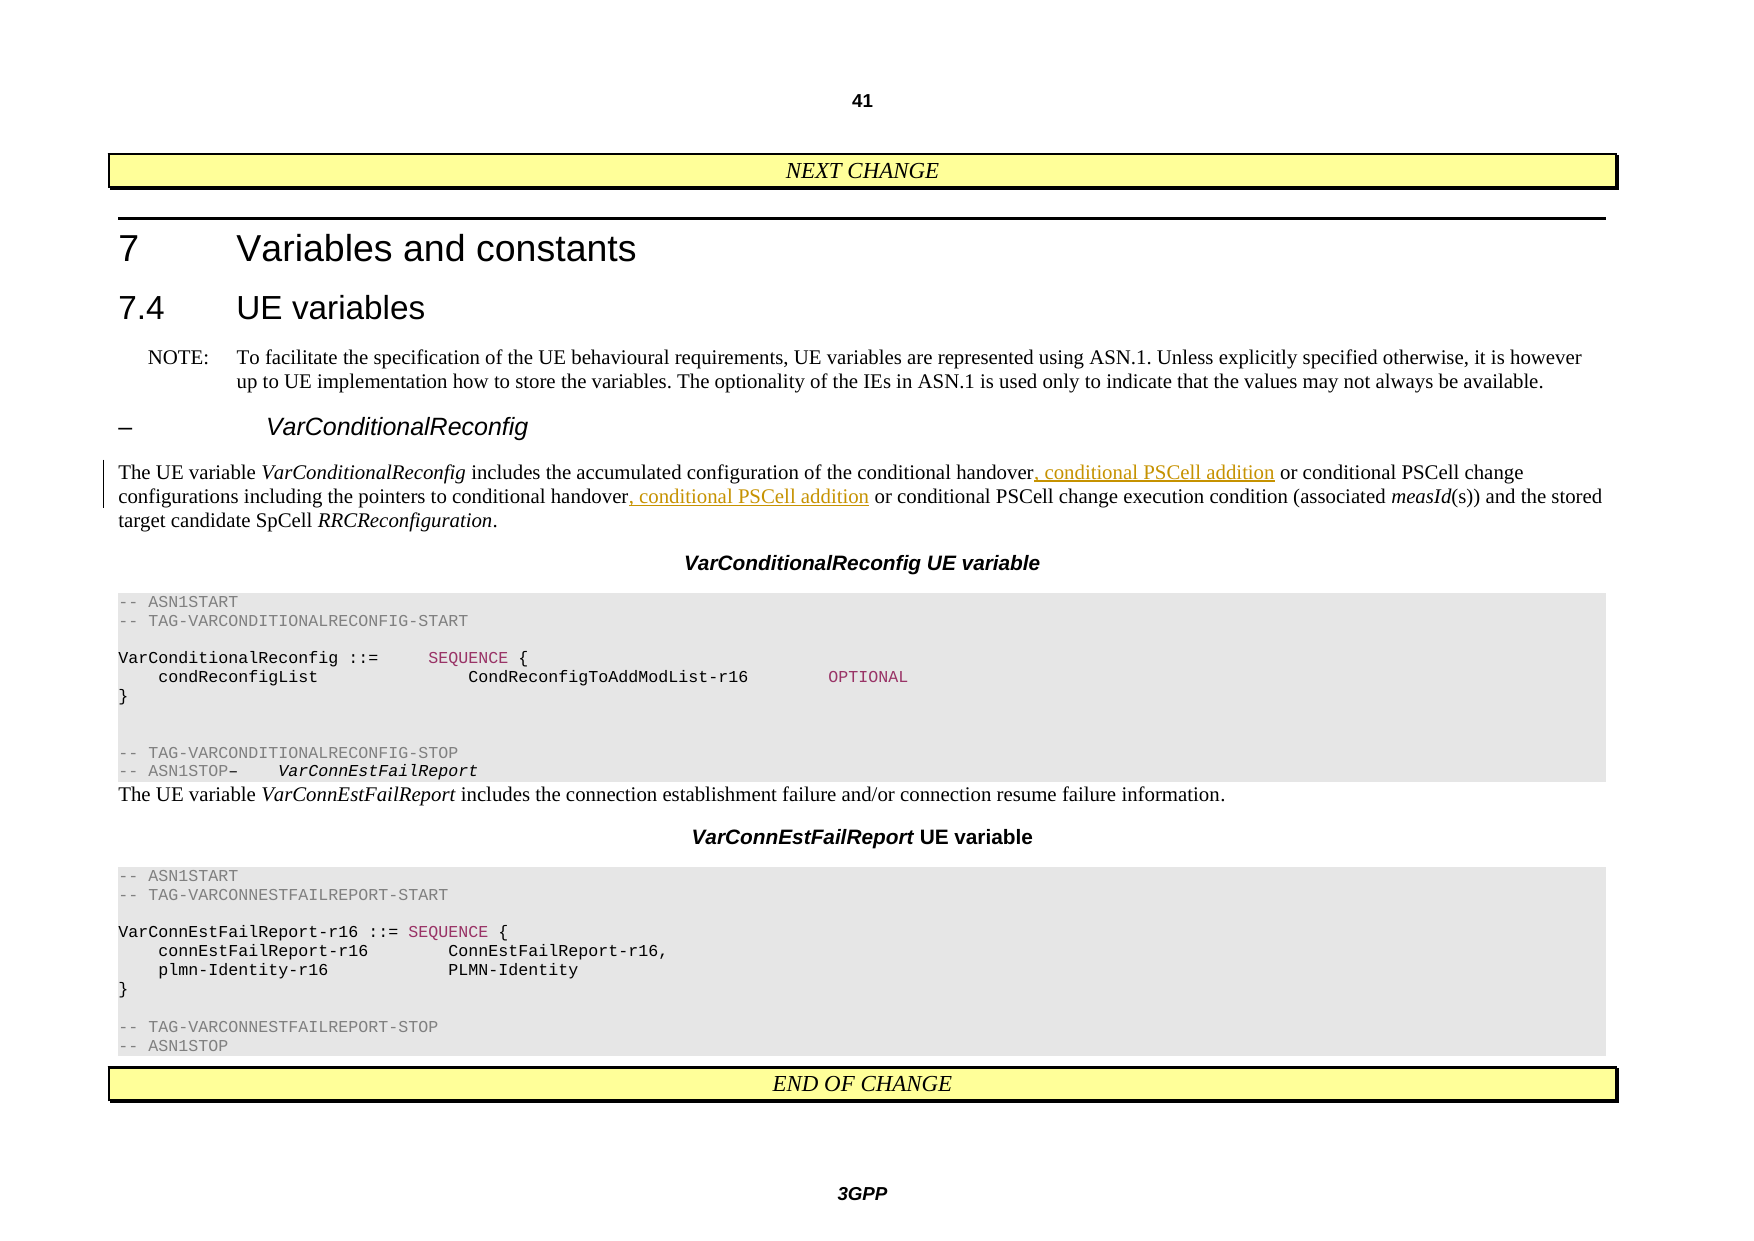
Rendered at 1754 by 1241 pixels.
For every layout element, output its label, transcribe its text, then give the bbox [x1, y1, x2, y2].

text The UE variable VarConnEstFailReport includes the connection establishment failure and/or connection resume failure information. [118, 782, 1606, 806]
subtitle – VarConditionalReconfig [118, 412, 1606, 441]
text connEstFailReport-r16 ConnEstFailReport-r16, [118, 943, 1606, 962]
text The UE variable VarConditionalReconfig includes the accumulated configuration of the conditional handover or conditional PSCell change configurations including the pointers to conditional handover or conditional PSCell change execution condition (associated measId(s)) and the stored target candidate SpCell RRCReconfiguration. [118, 460, 1606, 532]
text plmn-Identity-r16 PLMN-Identity [118, 962, 1606, 981]
text VarConditionalReconfig UE variable [118, 551, 1606, 574]
text -- TAG-VARCONNESTFAILREPORT-STOP [118, 1018, 1606, 1037]
text -- TAG-VARCONDITIONALRECONFIG-STOP [118, 744, 1606, 763]
text -- TAG-VARCONNESTFAILREPORT-START [118, 886, 1606, 905]
text } [118, 688, 1606, 706]
text -- ASN1STOP [118, 1037, 1606, 1056]
text VarConditionalReconfig ::= SEQUENCE { [118, 650, 1606, 669]
text NOTE: To facilitate the specification of the UE behavioural requirements, UE variables are represented using ASN.1. Unless explicitly specified otherwise, it is however up to UE implementation how to store the variables. The optionality of the IEs in ASN.1 is used only to indicate that the values may not always be available. [148, 345, 1606, 393]
text condReconfigList CondReconfigToAddModList-r16 OPTIONAL [118, 669, 1606, 688]
subtitle 7 Variables and constants [118, 220, 1606, 269]
text -- ASN1START [118, 867, 1606, 886]
text VarConnEstFailReport UE variable [118, 825, 1606, 849]
text -- ASN1STOP– VarConnEstFailReport [118, 763, 1606, 782]
text -- TAG-VARCONDITIONALRECONFIG-START [118, 612, 1606, 631]
text VarConnEstFailReport-r16 ::= SEQUENCE { [118, 924, 1606, 943]
text } [118, 981, 1606, 999]
text END OF CHANGE [110, 1069, 1615, 1099]
text NEXT CHANGE [110, 155, 1615, 186]
text -- ASN1START [118, 593, 1606, 612]
subtitle 7.4 UE variables [118, 288, 1606, 327]
